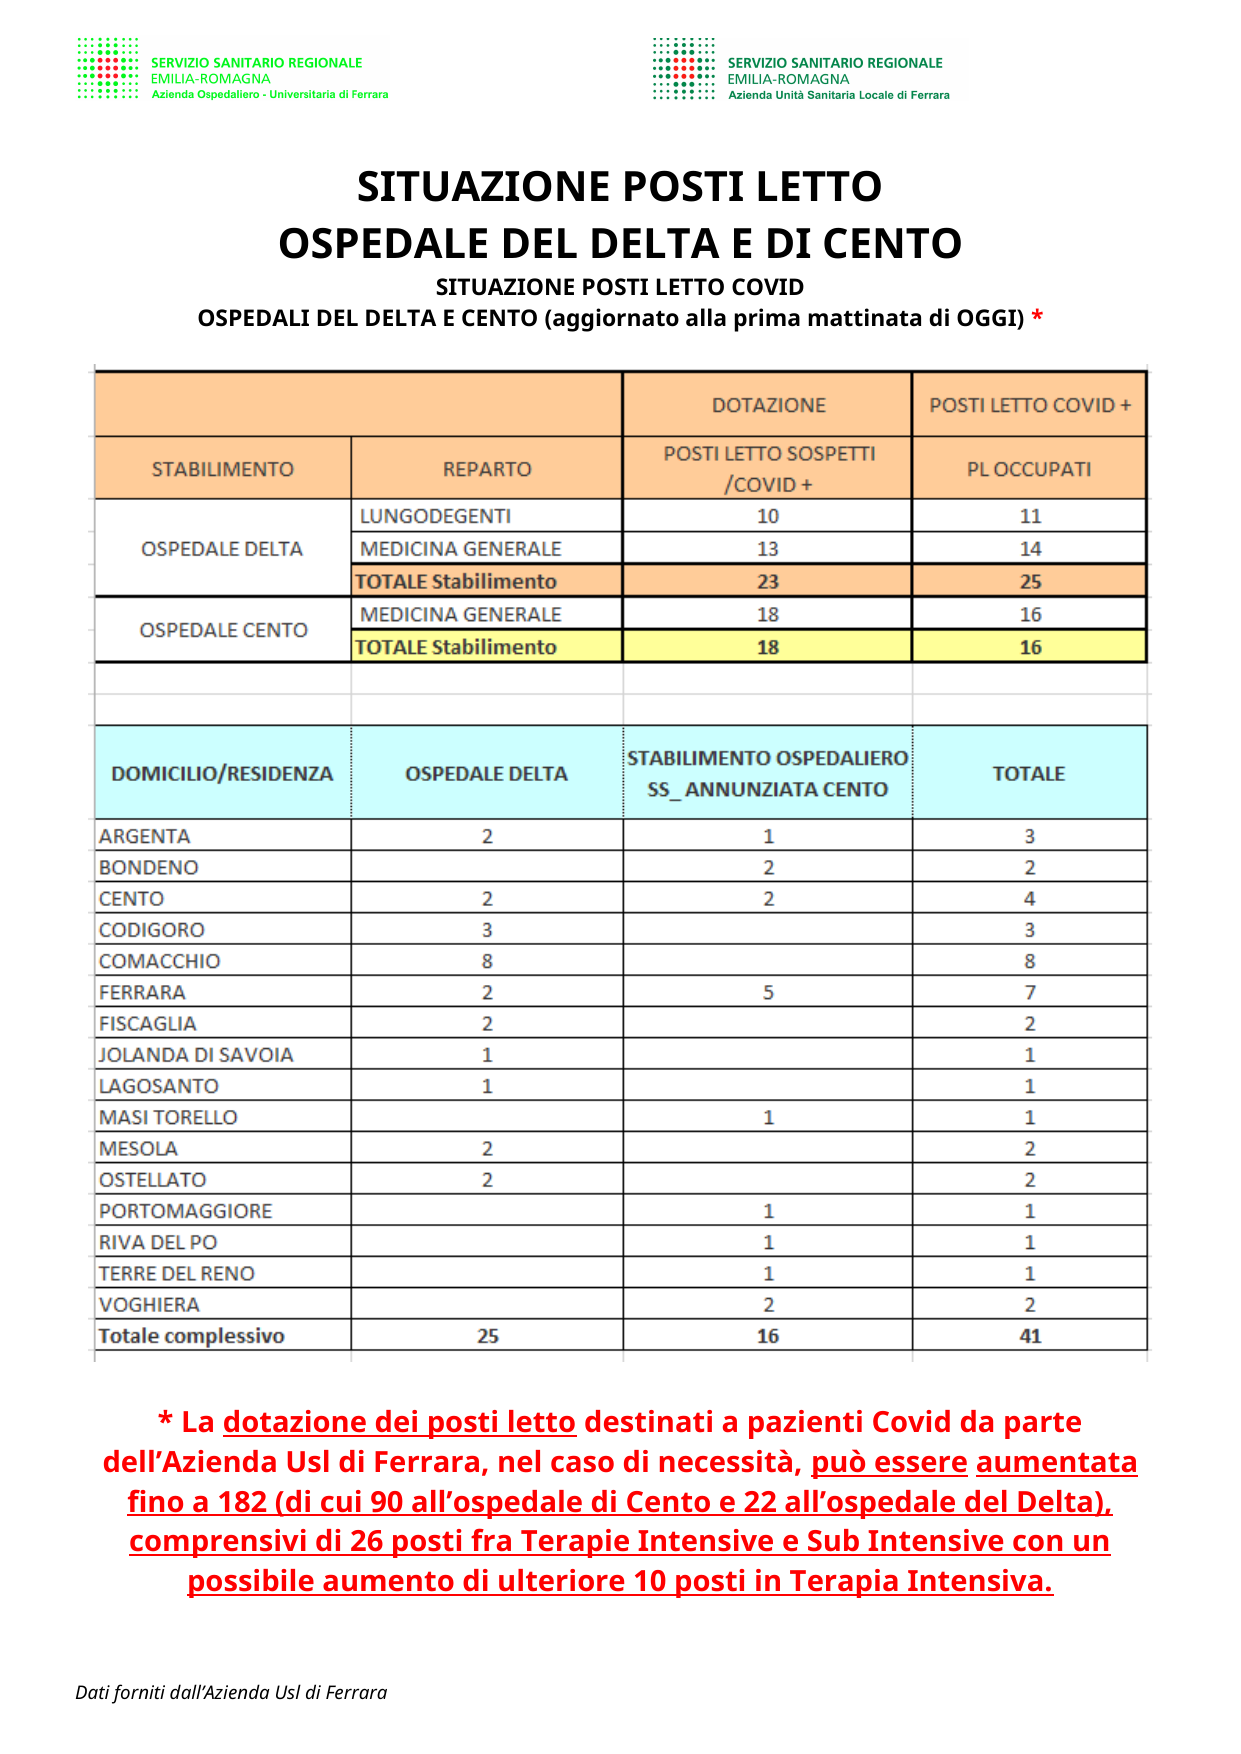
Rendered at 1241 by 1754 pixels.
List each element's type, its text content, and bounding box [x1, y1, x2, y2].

text SITUAZIONE POSTI LETTO [75, 157, 1165, 214]
picture [653, 38, 969, 101]
text * La dotazione dei posti letto destinati a pazienti Covid da parte dell’Azienda Usl di Ferrara, nel caso di necessità, può essere aumentata fino a 182 (di cui 90 all’ospedale di Cento e 22 all’ospedale del Delta), comprensivi di 26 posti fra Terapie Intensive e Sub Intensive con un possibile aumento di ulteriore 10 posti in Terapia Intensiva. [75, 1402, 1165, 1600]
text OSPEDALI DEL DELTA E CENTO (aggiornato alla prima mattinata di OGGI) * [75, 302, 1165, 333]
text Dati forniti dall’Azienda Usl di Ferrara [75, 1679, 1165, 1705]
picture [75, 35, 391, 101]
text OSPEDALE DEL DELTA E DI CENTO [75, 214, 1165, 270]
text SITUAZIONE POSTI LETTO COVID [75, 270, 1165, 302]
picture [88, 364, 1153, 1362]
